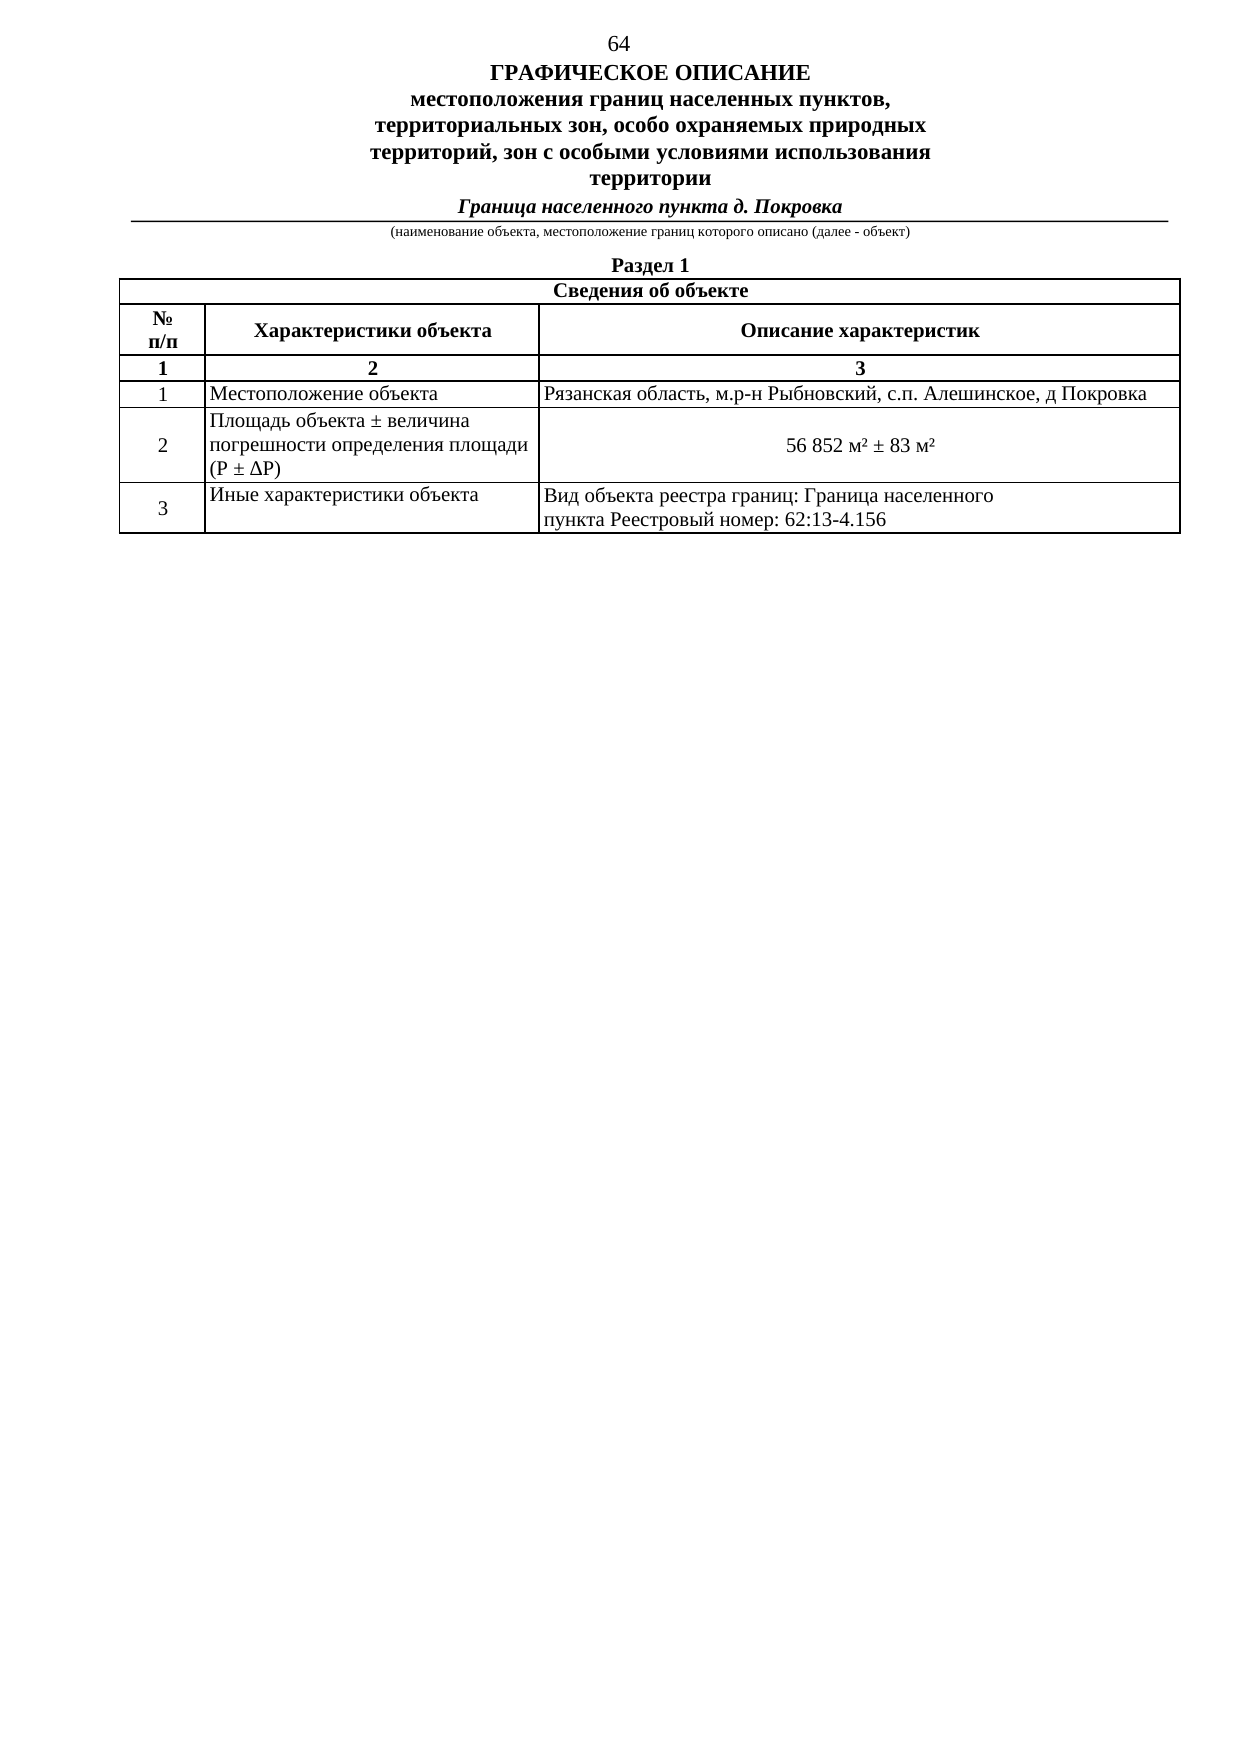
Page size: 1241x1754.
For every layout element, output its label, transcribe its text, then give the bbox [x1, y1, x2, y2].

text Граница населенного пункта д. Покровка [313, 194, 987, 218]
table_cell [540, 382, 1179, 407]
text местоположения границ населенных пунктов, территориальных зон, особо охраняемых природных территорий, зон с особыми условиями использования территории [314, 85, 987, 190]
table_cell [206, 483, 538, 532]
text Раздел 1 [314, 253, 987, 277]
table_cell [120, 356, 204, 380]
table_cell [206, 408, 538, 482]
text (наименование объекта, местоположение границ которого описано (далее - объект) [314, 218, 987, 239]
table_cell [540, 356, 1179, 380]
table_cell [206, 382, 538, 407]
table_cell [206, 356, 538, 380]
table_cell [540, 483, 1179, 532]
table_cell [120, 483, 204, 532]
text ГРАФИЧЕСКОЕ ОПИСАНИЕ [314, 59, 987, 85]
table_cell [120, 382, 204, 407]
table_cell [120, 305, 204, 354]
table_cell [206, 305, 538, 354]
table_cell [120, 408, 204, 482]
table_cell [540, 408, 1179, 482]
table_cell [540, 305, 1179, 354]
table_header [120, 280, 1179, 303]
